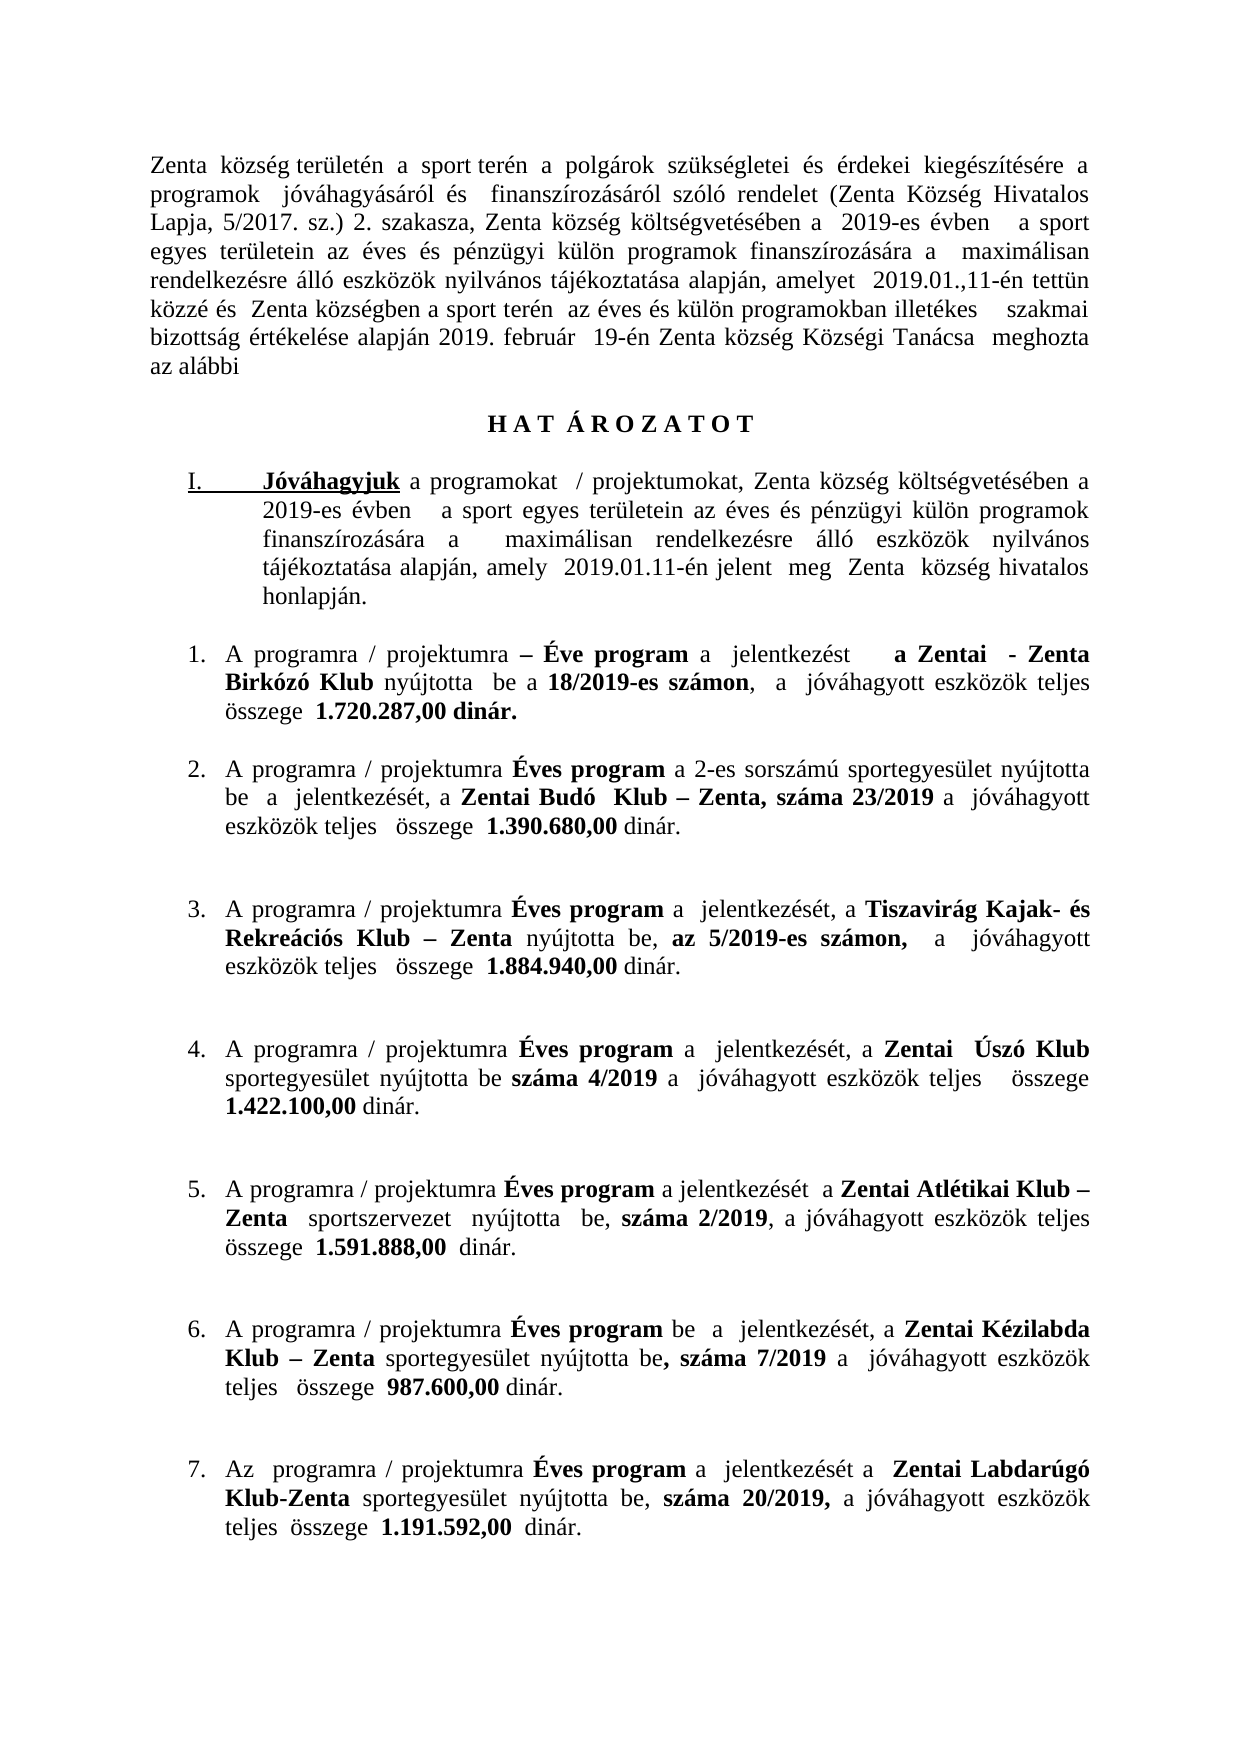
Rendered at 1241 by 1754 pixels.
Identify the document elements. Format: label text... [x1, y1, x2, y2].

list Jóváhagyjuk a programokat / projektumokat, Zenta község költségvetésében a 2019-es évben a sport egyes területein az éves és pénzügyi külön programok finanszírozására a maximálisan rendelkezésre álló eszközök nyilvános tájékoztatása alapján, amely 2019.01.11-én jelent meg Zenta község hivatalos honlapján. [187, 466, 1090, 610]
list A programra / projektumra Éves program a jelentkezését, a Zentai Úszó Klub sportegyesület nyújtotta be száma 4/2019 a jóváhagyott eszközök teljes összege 1.422.100,00 dinár. [187, 1034, 1090, 1120]
text Zenta község területén a sport terén a polgárok szükségletei és érdekei kiegészítésére a programok jóváhagyásáról és finanszírozásáról szóló rendelet (Zenta Község Hivatalos Lapja, 5/2017. sz.) 2. szakasza, Zenta község költségvetésében a 2019-es évben a sport egyes területein az éves és pénzügyi külön programok finanszírozására a maximálisan rendelkezésre álló eszközök nyilvános tájékoztatása alapján, amelyet 2019.01.,11-én tettün közzé és Zenta községben a sport terén az éves és külön programokban illetékes szakmai bizottság értékelése alapján 2019. február 19-én Zenta község Községi Tanácsa meghozta az alábbi [150, 150, 1090, 380]
list A programra / projektumra Éves program a 2-es sorszámú sportegyesület nyújtotta be a jelentkezését, a Zentai Budó Klub – Zenta, száma 23/2019 a jóváhagyott eszközök teljes összege 1.390.680,00 dinár. [187, 754, 1090, 840]
list A programra / projektumra Éves program a jelentkezését a Zentai Atlétikai Klub – Zenta sportszervezet nyújtotta be, száma 2/2019, a jóváhagyott eszközök teljes összege 1.591.888,00 dinár. [187, 1174, 1090, 1260]
list Az programra / projektumra Éves program a jelentkezését a Zentai Labdarúgó Klub-Zenta sportegyesület nyújtotta be, száma 20/2019, a jóváhagyott eszközök teljes összege 1.191.592,00 dinár. [187, 1454, 1090, 1541]
list A programra / projektumra Éves program a jelentkezését, a Tiszavirág Kajak- és Rekreációs Klub – Zenta nyújtotta be, az 5/2019-es számon, a jóváhagyott eszközök teljes összege 1.884.940,00 dinár. [187, 894, 1090, 980]
list A programra / projektumra – Éve program a jelentkezést a Zentai - Zenta Birkózó Klub nyújtotta be a 18/2019-es számon, a jóváhagyott eszközök teljes összege 1.720.287,00 dinár. [187, 639, 1090, 725]
text H A T Á R O Z A T O T [150, 409, 1090, 437]
list A programra / projektumra Éves program be a jelentkezését, a Zentai Kézilabda Klub – Zenta sportegyesület nyújtotta be, száma 7/2019 a jóváhagyott eszközök teljes összege 987.600,00 dinár. [187, 1314, 1090, 1400]
